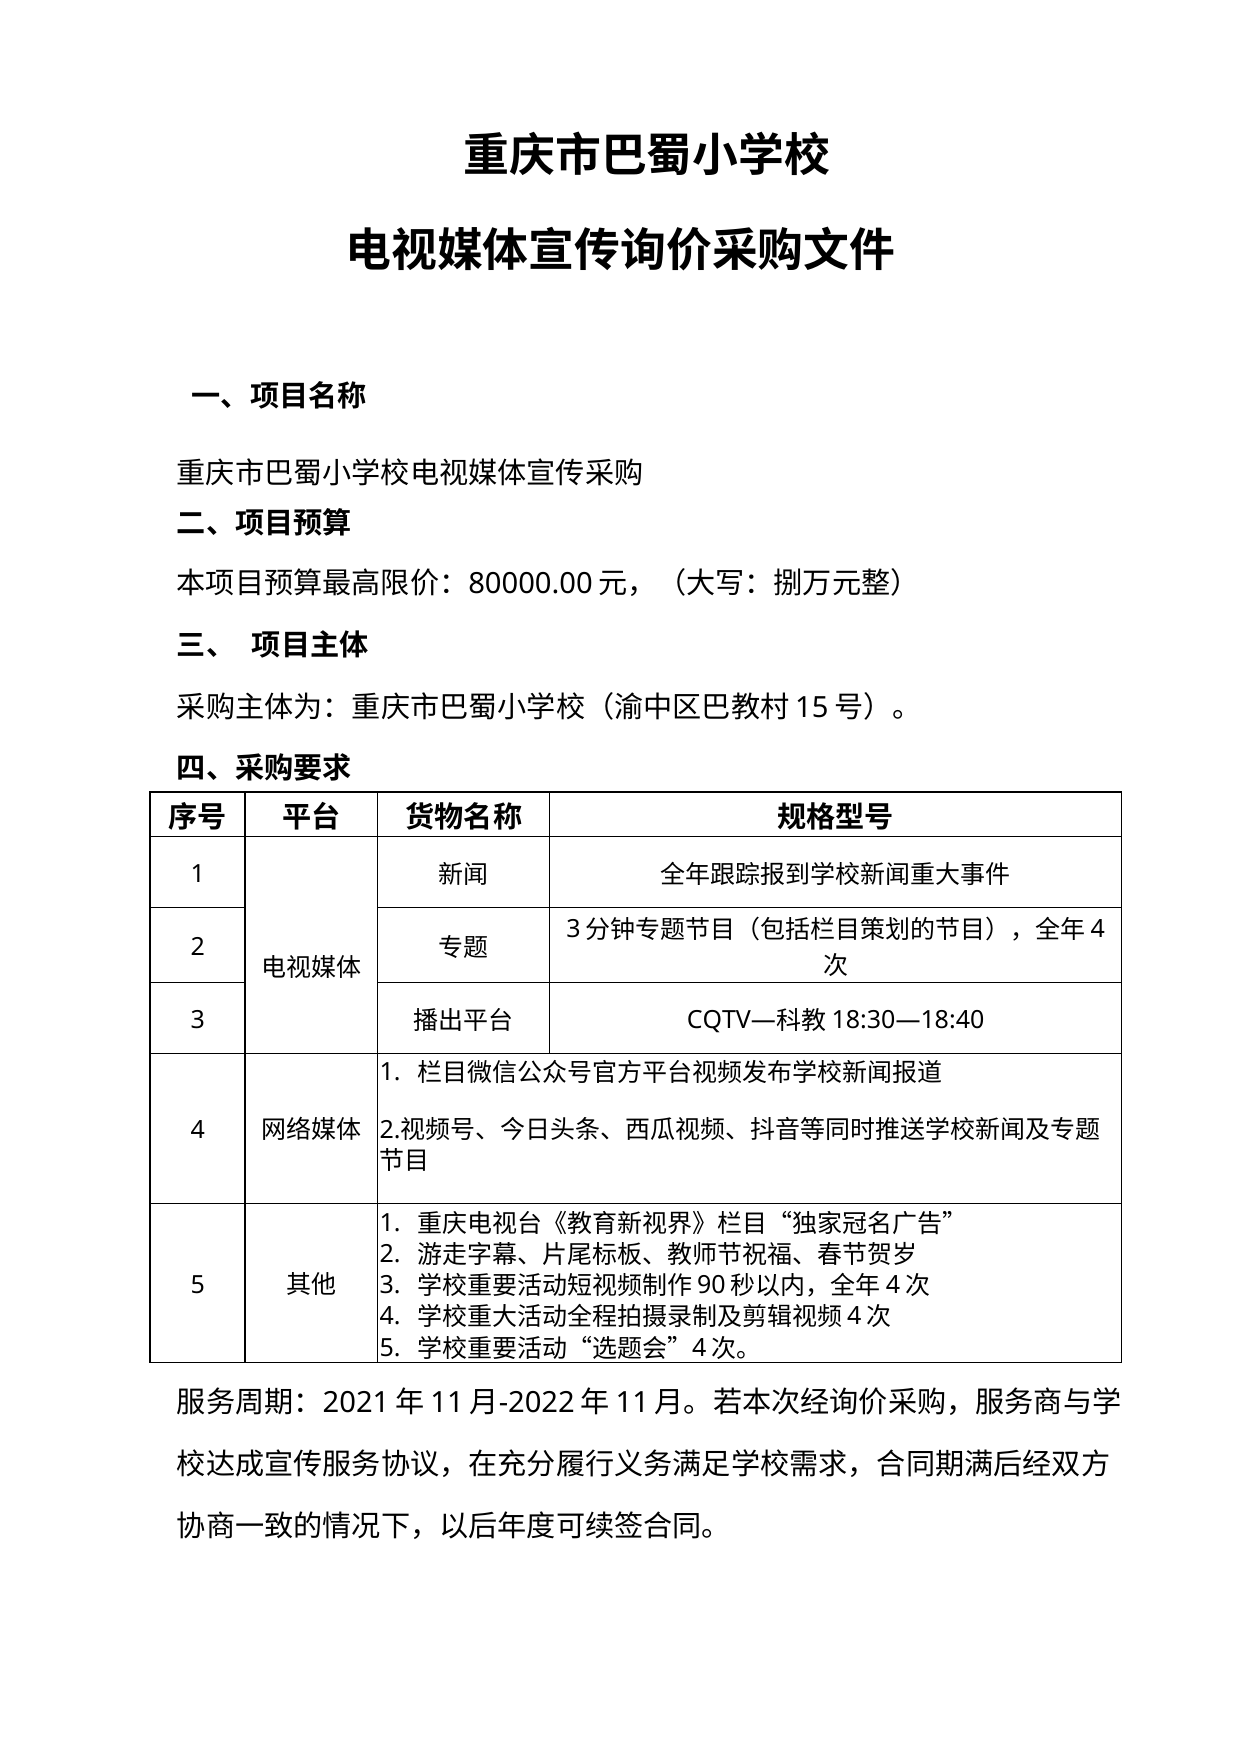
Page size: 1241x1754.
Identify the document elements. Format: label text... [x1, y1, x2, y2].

table_cell 新闻 [378, 837, 549, 907]
table_header 规格型号 [550, 793, 1121, 836]
text 重庆市巴蜀小学校电视媒体宣传采购 [118, 444, 1122, 494]
text 二、项目预算 [118, 494, 1122, 544]
table_cell 其他 [246, 1204, 377, 1362]
text 采购主体为：重庆市巴蜀小学校（渝中区巴教村15号）。 [177, 668, 1122, 729]
table_cell 3 [151, 983, 244, 1052]
table_cell 栏目微信公众号官方平台视频发布学校新闻报道 2.视频号、今日头条、西瓜视频、抖音等同时推送学校新闻及专题节目 [378, 1054, 1121, 1203]
table_header 序号 [151, 793, 244, 836]
text 重庆市巴蜀小学校 [118, 118, 1122, 184]
text 电视媒体宣传询价采购文件 [118, 214, 1122, 280]
list 项目主体 [177, 606, 1122, 668]
text 本项目预算最高限价：80000.00元，（大写：捌万元整） [118, 544, 1175, 606]
table_cell 5 [151, 1204, 244, 1362]
table_cell 1 [151, 837, 244, 907]
table_header 平台 [246, 793, 377, 836]
table_header 货物名称 [378, 793, 549, 836]
table_cell 播出平台 [378, 983, 549, 1052]
text 服务周期：2021年11月-2022年11月。若本次经询价采购，服务商与学校达成宣传服务协议，在充分履行义务满足学校需求，合同期满后经双方协商一致的情况下，以后年度可续签合同。 [177, 1363, 1122, 1548]
text 一、项目名称 [104, 372, 1122, 415]
table_cell 4 [151, 1054, 244, 1203]
table_cell 全年跟踪报到学校新闻重大事件 [550, 837, 1121, 907]
table_cell CQTV—科教 18:30—18:40 [550, 983, 1121, 1052]
table_cell 网络媒体 [246, 1054, 377, 1203]
table_cell 2 [151, 908, 244, 982]
table_cell 重庆电视台《教育新视界》栏目“独家冠名广告” 游走字幕、片尾标板、教师节祝福、春节贺岁 学校重要活动短视频制作90秒以内，全年4次 学校重大活动全程拍摄录制及剪辑视频4次 学校重要活动“选题会”4次。 [378, 1204, 1121, 1362]
table_cell 专题 [378, 908, 549, 982]
table_cell 电视媒体 [246, 837, 377, 1052]
text 四、采购要求 [118, 729, 1122, 791]
table_cell 3分钟专题节目（包括栏目策划的节目），全年4次 [550, 908, 1121, 982]
